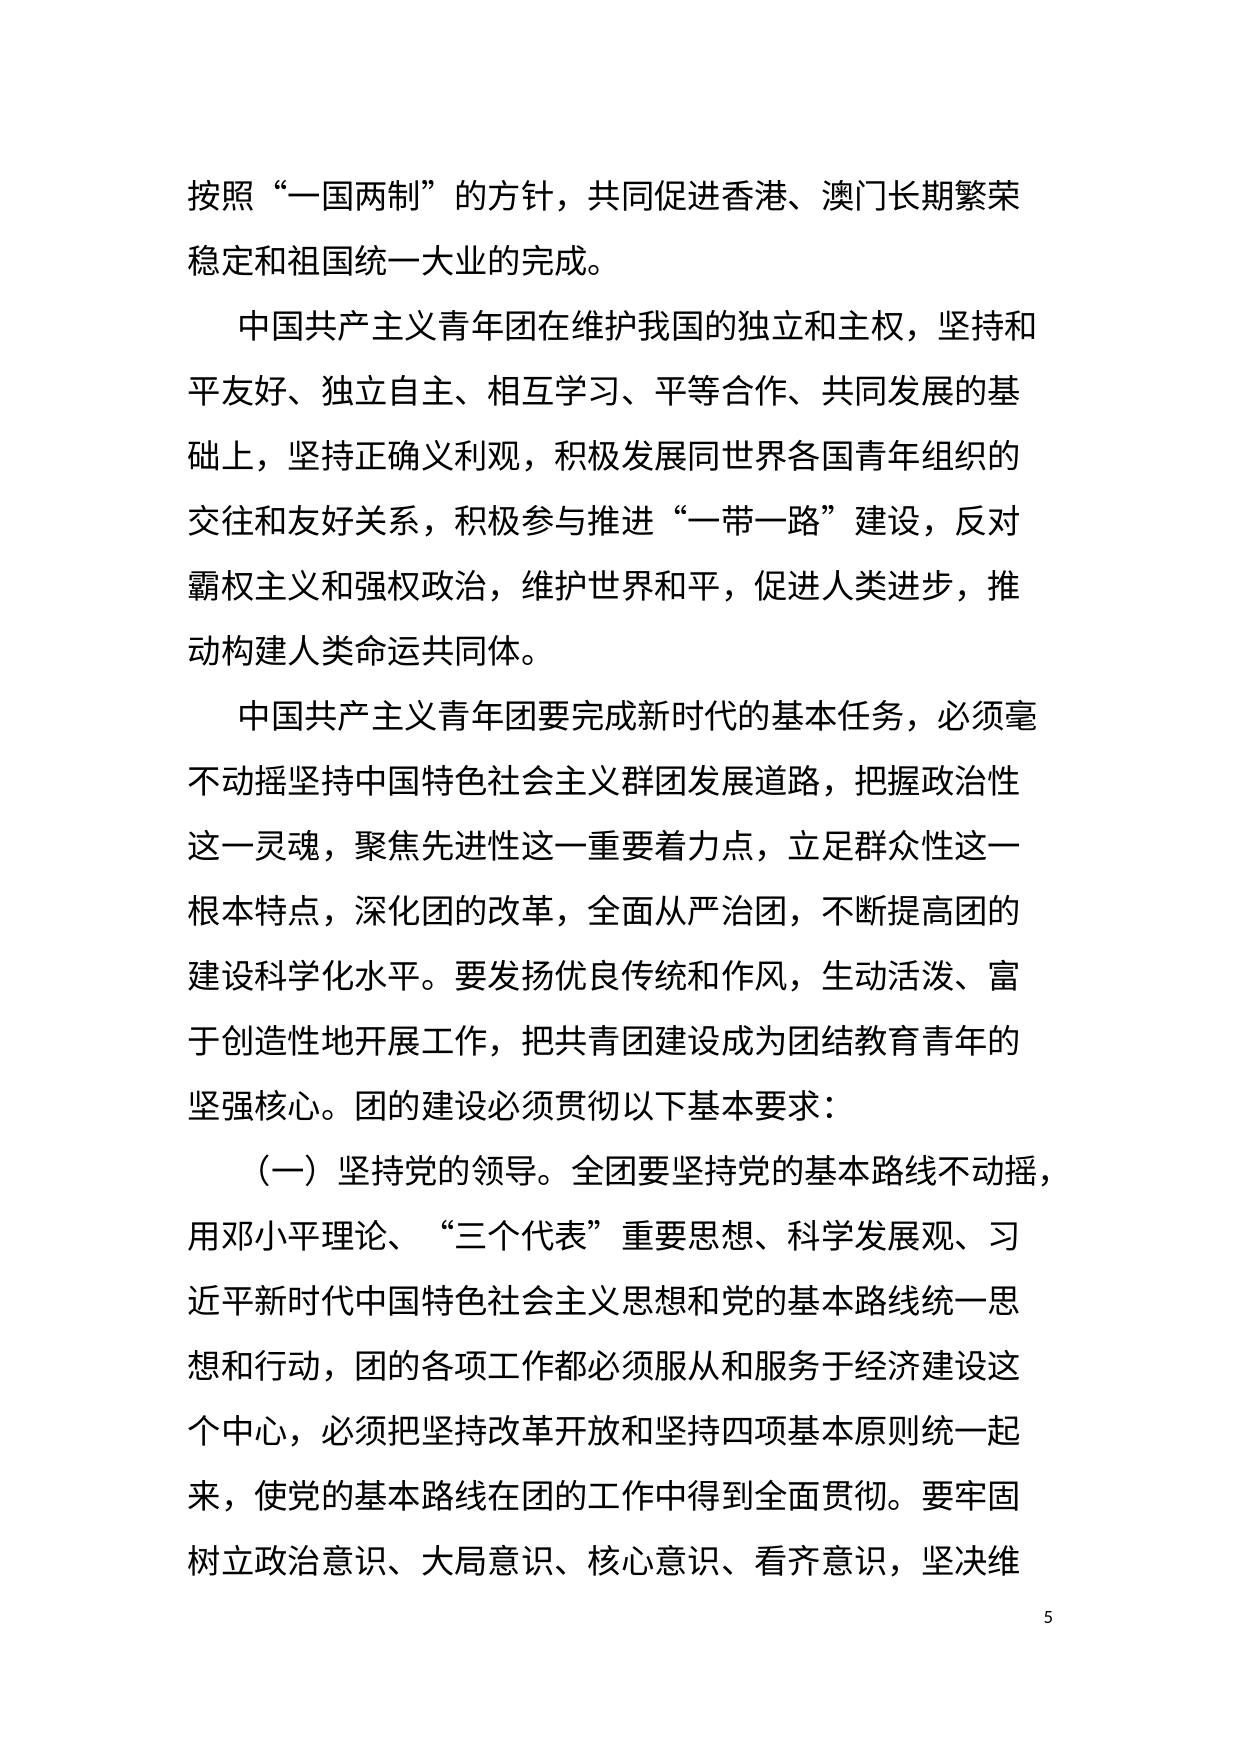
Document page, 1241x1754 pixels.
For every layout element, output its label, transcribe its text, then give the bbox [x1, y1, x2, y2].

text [187, 1137, 1053, 1592]
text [187, 162, 1053, 292]
text 中国共产主义青年团在维护我国的独立和主权，坚持和平友好、独立自主、相互学习、平等合作、共同发展的基础上，坚持正确义利观，积极发展同世界各国青年组织的交往和友好关系，积极参与推进“一带一路”建设，反对霸权主义和强权政治，维护世界和平，促进人类进步，推动构建人类命运共同体。 [187, 292, 1053, 682]
text 中国共产主义青年团要完成新时代的基本任务，必须毫不动摇坚持中国特色社会主义群团发展道路，把握政治性这一灵魂，聚焦先进性这一重要着力点，立足群众性这一根本特点，深化团的改革，全面从严治团，不断提高团的建设科学化水平。要发扬优良传统和作风，生动活泼、富于创造性地开展工作，把共青团建设成为团结教育青年的坚强核心。团的建设必须贯彻以下基本要求： [187, 682, 1053, 1137]
